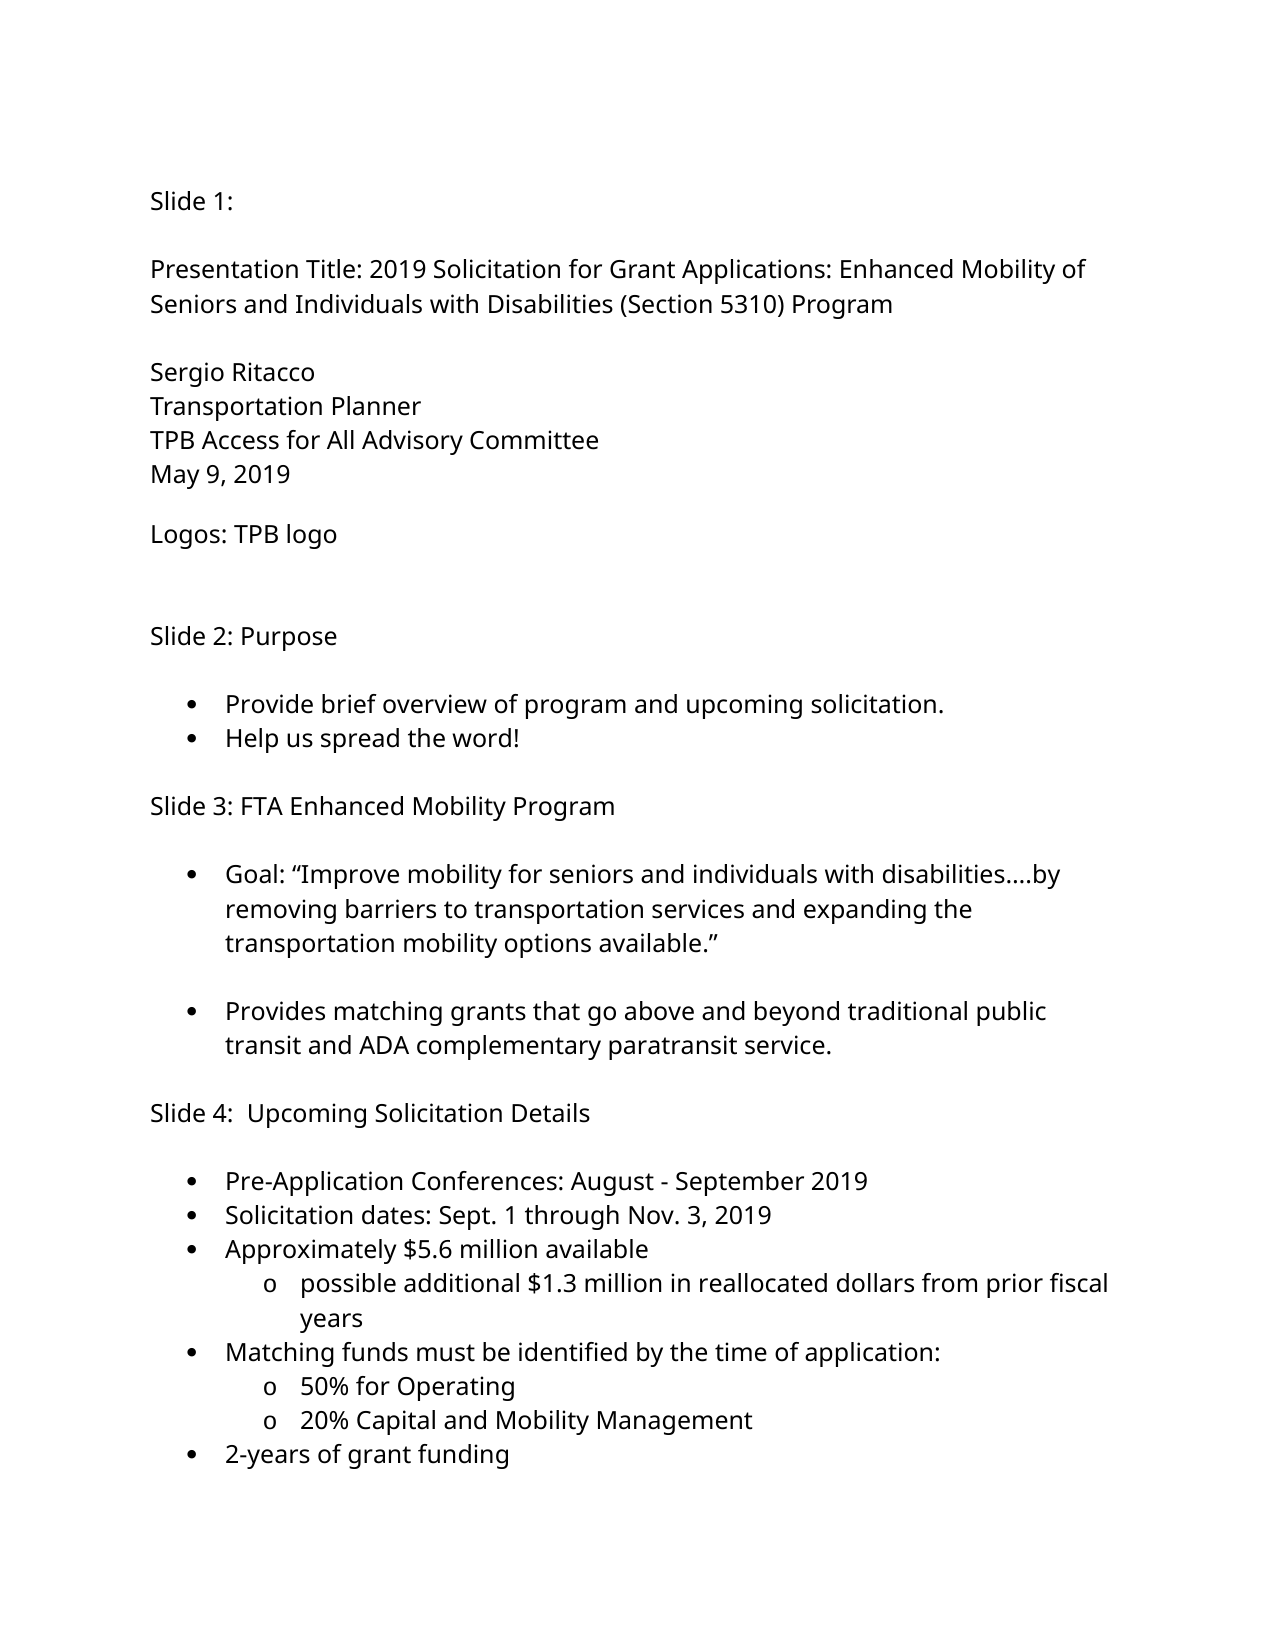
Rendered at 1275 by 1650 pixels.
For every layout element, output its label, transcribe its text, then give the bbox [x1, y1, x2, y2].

list possible additional $1.3 million in reallocated dollars from prior fiscal years [262, 1266, 1125, 1334]
list Goal: “Improve mobility for seniors and individuals with disabilities….by removing barriers to transportation services and expanding the transportation mobility options available.” [187, 857, 1125, 959]
list 50% for Operating [262, 1368, 1125, 1403]
list 20% Capital and Mobility Management [262, 1403, 1125, 1437]
text Logos: TPB logo [150, 517, 1125, 551]
subtitle Transportation Planner [150, 388, 1125, 422]
list Matching funds must be identified by the time of application: [187, 1334, 1125, 1368]
text Slide 2: Purpose [150, 619, 1125, 653]
list Help us spread the word! [187, 721, 1125, 755]
list Approximately $5.6 million available [187, 1232, 1125, 1266]
subtitle Presentation Title: 2019 Solicitation for Grant Applications: Enhanced Mobility of Seniors and Individuals with Disabilities (Section 5310) Program [150, 252, 1125, 320]
list Solicitation dates: Sept. 1 through Nov. 3, 2019 [187, 1198, 1125, 1232]
text May 9, 2019 [150, 457, 1125, 491]
subtitle Slide 1: [150, 184, 1125, 218]
subtitle Sergio Ritacco [150, 354, 1125, 388]
list 2-years of grant funding [187, 1437, 1125, 1471]
text Slide 3: FTA Enhanced Mobility Program [150, 789, 1125, 823]
text Slide 4: Upcoming Solicitation Details [150, 1096, 1125, 1130]
list Provides matching grants that go above and beyond traditional public transit and ADA complementary paratransit service. [187, 993, 1125, 1062]
list Provide brief overview of program and upcoming solicitation. [187, 687, 1125, 721]
list Pre-Application Conferences: August - September 2019 [187, 1164, 1125, 1198]
subtitle TPB Access for All Advisory Committee [150, 422, 1125, 457]
